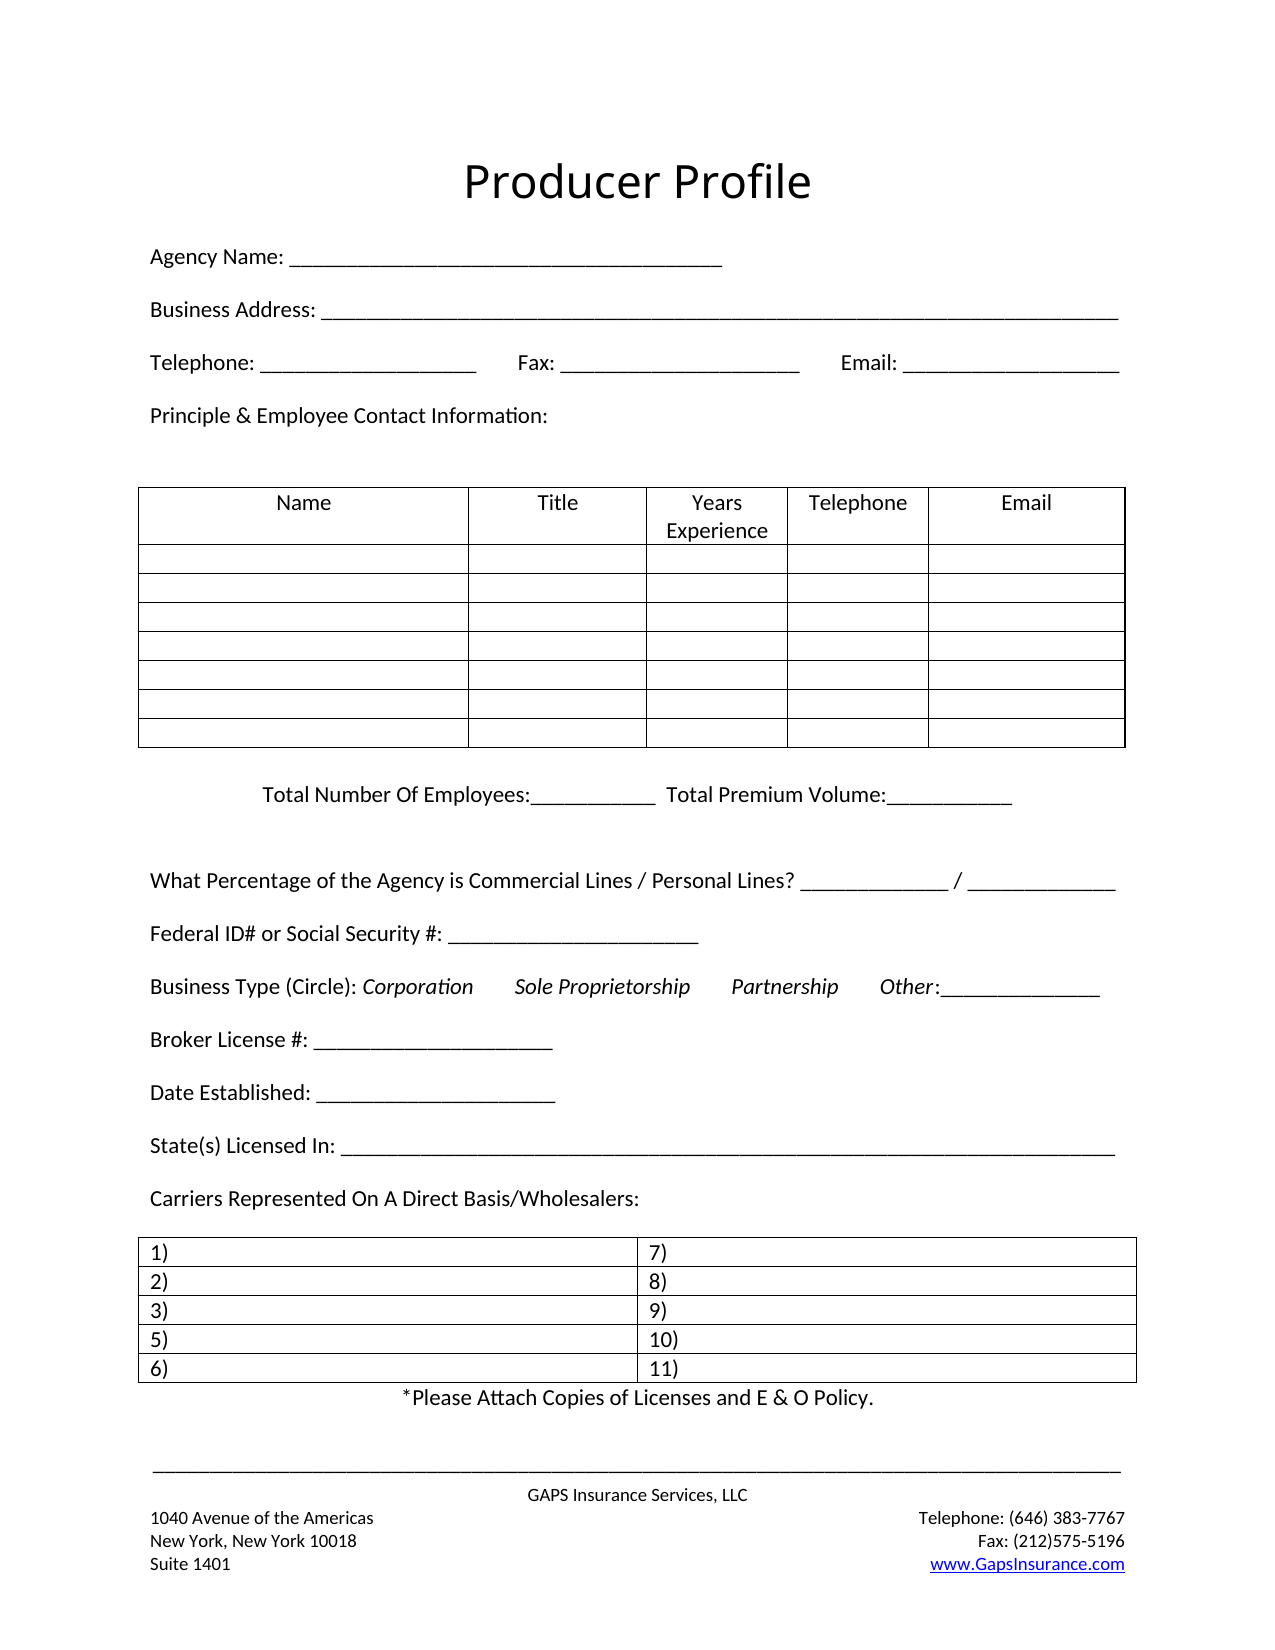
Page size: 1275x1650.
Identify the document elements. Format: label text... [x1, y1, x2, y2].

table_header 1) [139, 1238, 637, 1266]
table_header Telephone [788, 488, 928, 544]
table_cell [647, 632, 787, 660]
table_cell [469, 545, 646, 573]
text Total Number Of Employees:___________ Total Premium Volume:___________ [150, 748, 1125, 841]
table_cell [788, 545, 928, 573]
text Principle & Employee Contact Information: [150, 402, 1125, 462]
text State(s) Licensed In: ____________________________________________________________________ [150, 1131, 1125, 1159]
table_cell [929, 574, 1124, 602]
table_cell [139, 603, 468, 631]
table_cell 2) [139, 1267, 637, 1295]
text Telephone: ___________________ Fax: _____________________ Email: ___________________ [150, 348, 1125, 377]
table_cell 9) [638, 1296, 1136, 1324]
table_cell [139, 574, 468, 602]
table_cell [647, 574, 787, 602]
table_cell [788, 574, 928, 602]
table_cell [139, 719, 468, 747]
table_cell [929, 603, 1124, 631]
table_cell [469, 690, 646, 718]
table_cell [788, 719, 928, 747]
table_cell [647, 719, 787, 747]
table_cell [929, 632, 1124, 660]
table_header Email [929, 488, 1124, 544]
table_cell [929, 661, 1124, 689]
text Business Address: ______________________________________________________________________ [150, 296, 1125, 323]
table_cell [788, 632, 928, 660]
table_cell [647, 661, 787, 689]
table_cell [788, 603, 928, 631]
table_header 7) [638, 1238, 1136, 1266]
table_cell [788, 661, 928, 689]
table_cell [647, 603, 787, 631]
table_header Years Experience [647, 488, 787, 544]
table_cell [788, 690, 928, 718]
table_cell 6) [139, 1354, 637, 1382]
table_cell [647, 545, 787, 573]
table_cell [139, 690, 468, 718]
table_cell [647, 690, 787, 718]
text What Percentage of the Agency is Commercial Lines / Personal Lines? _____________ / _____________ [150, 866, 1125, 894]
text Date Established: _____________________ [150, 1078, 1125, 1106]
table_cell 3) [139, 1296, 637, 1324]
table_cell [469, 719, 646, 747]
table_cell [139, 661, 468, 689]
table_cell [139, 545, 468, 573]
text Business Type (Circle): Corporation Sole Proprietorship Partnership Other:______________ [150, 972, 1125, 1000]
table_cell [929, 719, 1124, 747]
table_cell [469, 574, 646, 602]
table_header Name [139, 488, 468, 544]
table_cell 11) [638, 1354, 1136, 1382]
text Broker License #: _____________________ [150, 1025, 1125, 1053]
table_cell 10) [638, 1325, 1136, 1353]
table_cell 5) [139, 1325, 637, 1353]
table_cell [469, 661, 646, 689]
table_cell [929, 690, 1124, 718]
text *Please Attach Copies of Licenses and E & O Policy. _____________________________________________________________________________________ [150, 1383, 1125, 1476]
text Producer Profile [150, 150, 1125, 212]
table_cell [139, 632, 468, 660]
table_cell [469, 632, 646, 660]
text Federal ID# or Social Security #: ______________________ [150, 919, 1125, 947]
table_cell [929, 545, 1124, 573]
table_cell 8) [638, 1267, 1136, 1295]
table_cell [469, 603, 646, 631]
text Carriers Represented On A Direct Basis/Wholesalers: [150, 1184, 1125, 1212]
text Agency Name: ______________________________________ [150, 242, 1125, 271]
table_header Title [469, 488, 646, 544]
